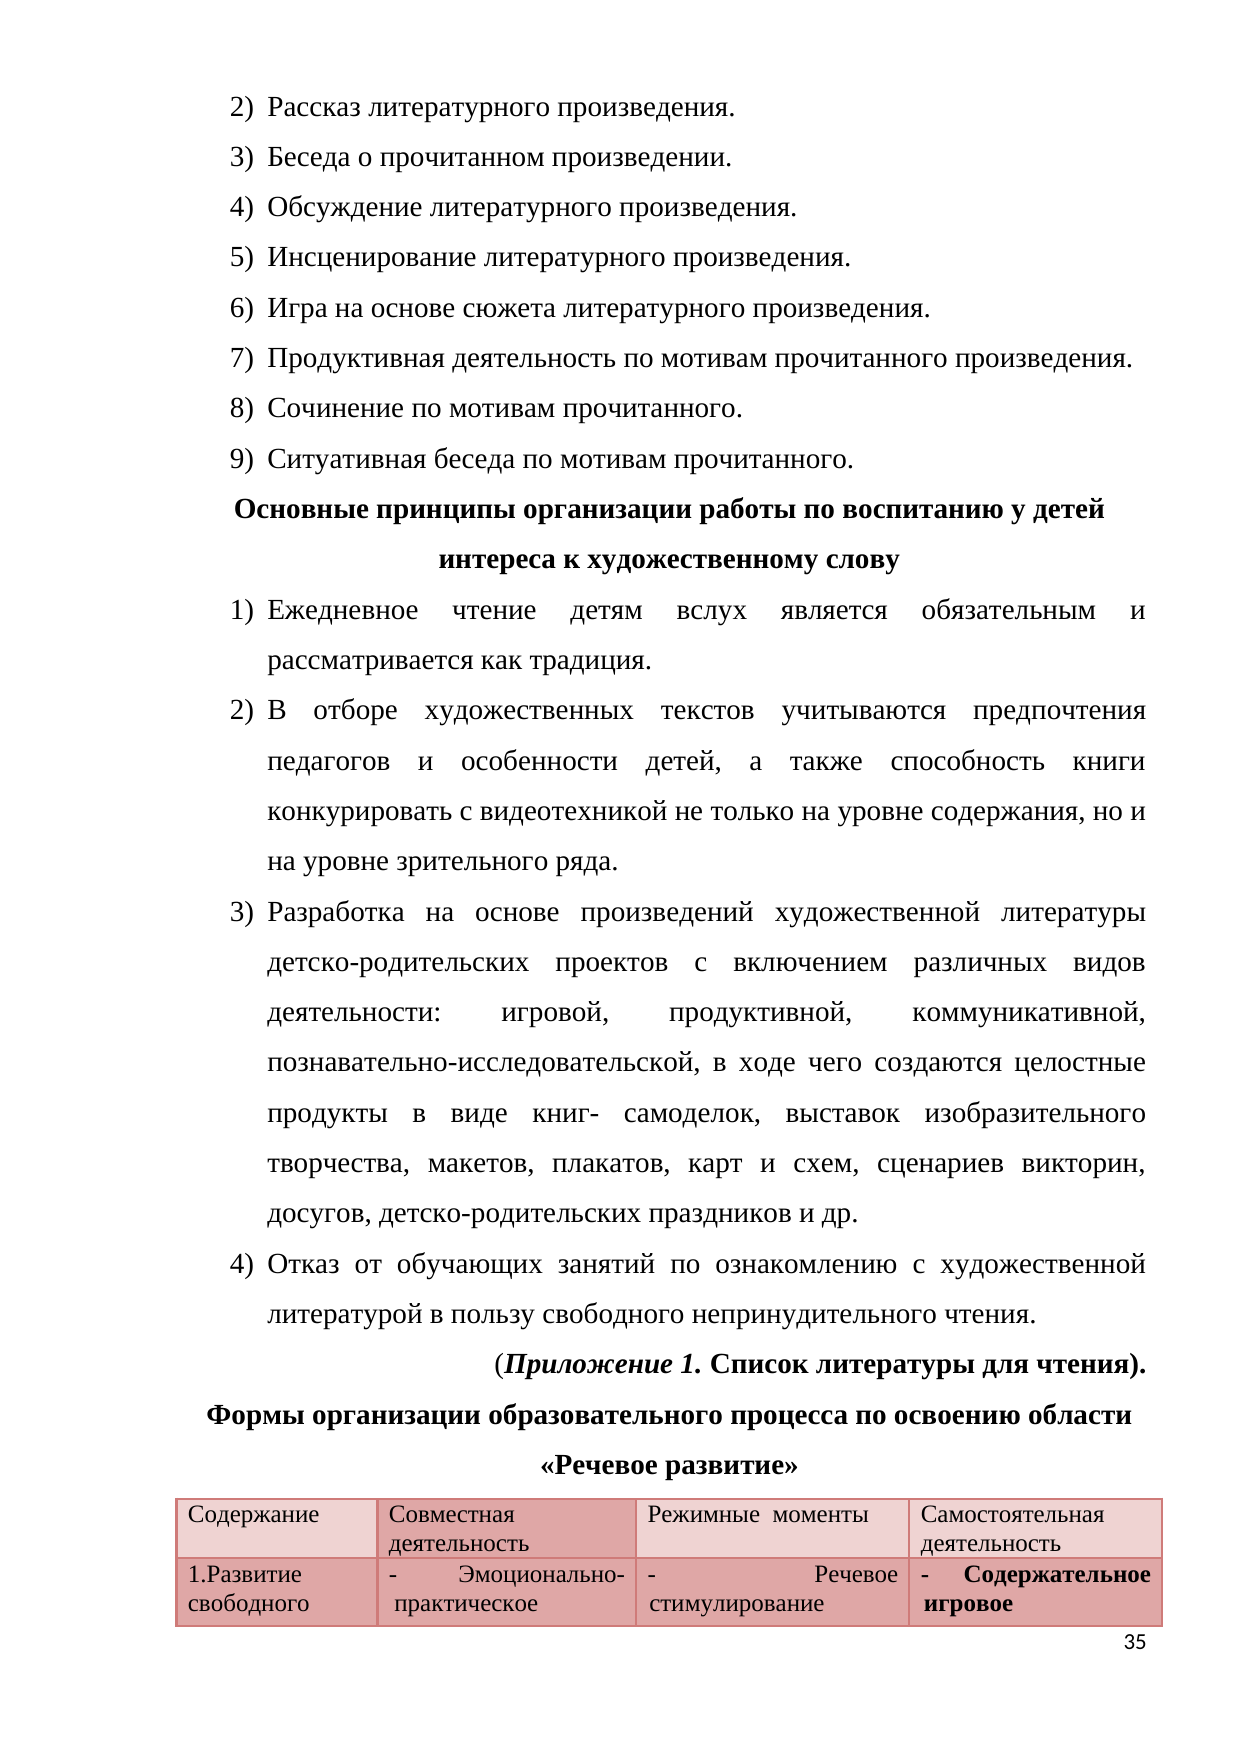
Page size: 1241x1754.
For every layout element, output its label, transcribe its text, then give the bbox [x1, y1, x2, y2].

table_header Режимные моменты [637, 1500, 908, 1557]
list В отборе художественных текстов учитываются предпочтения педагогов и особенности детей, а также способность книги конкурировать с видеотехникой не только на уровне содержания, но и на уровне зрительного ряда. [229, 692, 1146, 877]
list Обсуждение литературного произведения. [229, 189, 1146, 223]
list Разработка на основе произведений художественной литературы детско-родительских проектов с включением различных видов деятельности: игровой, продуктивной, коммуникативной, познавательно-исследовательской, в ходе чего создаются целостные продукты в виде книг- самоделок, выставок изобразительного творчества, макетов, плакатов, карт и схем, сценариев викторин, досугов, детско-родительских праздников и др. [229, 894, 1146, 1229]
text Основные принципы организации работы по воспитанию у детей интереса к художественному слову [192, 491, 1146, 575]
table_header Самостоятельная деятельность [910, 1500, 1161, 1557]
list Инсценирование литературного произведения. [229, 239, 1146, 273]
list Ситуативная беседа по мотивам прочитанного. [229, 441, 1146, 474]
list Сочинение по мотивам прочитанного. [229, 391, 1146, 424]
list Рассказ литературного произведения. [229, 89, 1146, 122]
list Отказ от обучающих занятий по ознакомлению с художественной литературой в пользу свободного непринудительного чтения. [229, 1246, 1146, 1330]
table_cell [910, 1559, 1161, 1625]
list Продуктивная деятельность по мотивам прочитанного произведения. [229, 340, 1146, 374]
list Игра на основе сюжета литературного произведения. [229, 290, 1146, 323]
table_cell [637, 1559, 908, 1625]
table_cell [178, 1559, 376, 1625]
table_header Совместная деятельность [379, 1500, 635, 1557]
table_header Содержание [178, 1500, 376, 1557]
list Ежедневное чтение детям вслух является обязательным и рассматривается как традиция. [229, 592, 1146, 676]
text Формы организации образовательного процесса по освоению области «Речевое развитие» [192, 1397, 1146, 1481]
list Беседа о прочитанном произведении. [229, 139, 1146, 172]
text (Приложение 1. Список литературы для чтения). [229, 1346, 1146, 1380]
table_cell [379, 1559, 635, 1625]
